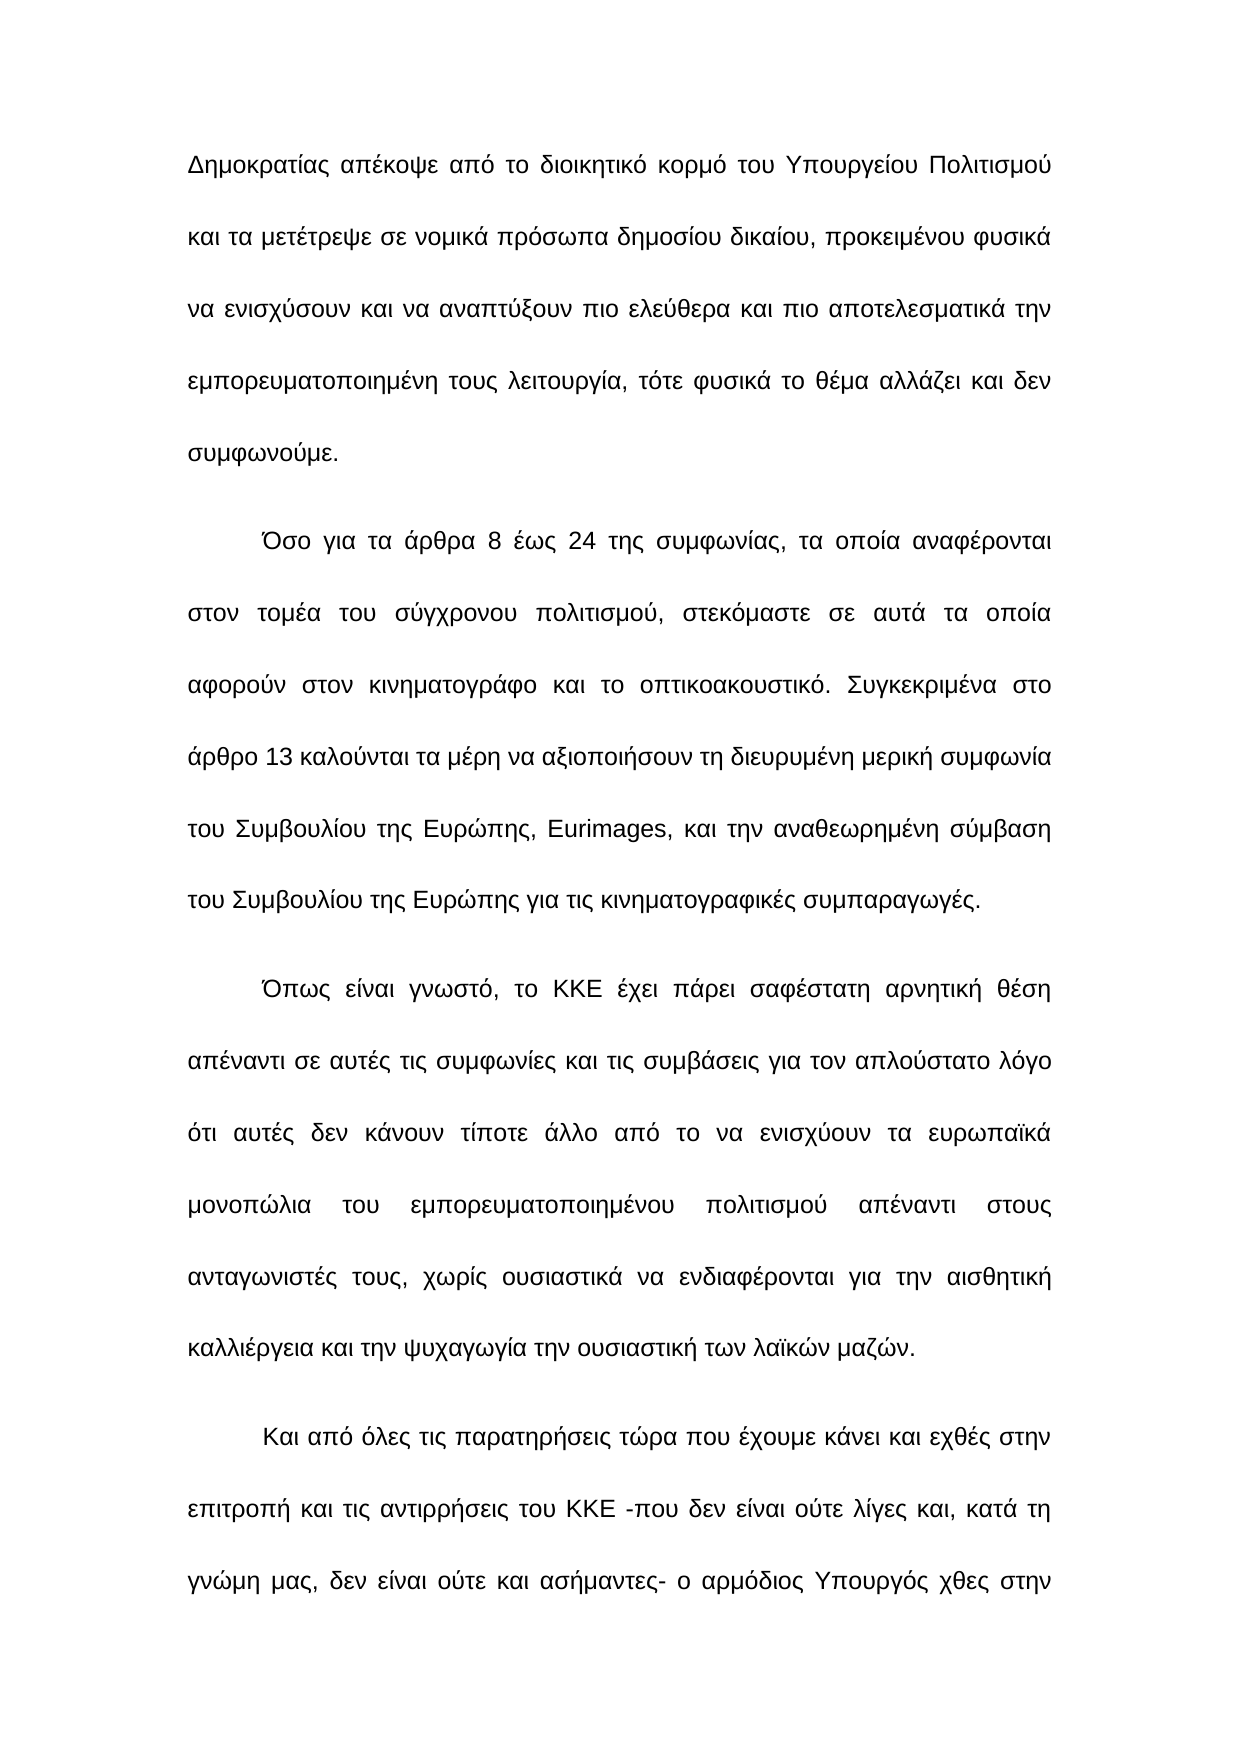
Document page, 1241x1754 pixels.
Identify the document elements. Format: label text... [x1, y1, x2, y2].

text Όπως είναι γνωστό, το ΚΚΕ έχει πάρει σαφέστατη αρνητική θέση απέναντι σε αυτές τις συμφωνίες και τις συμβάσεις για τον απλούστατο λόγο ότι αυτές δεν κάνουν τίποτε άλλο από το να ενισχύουν τα ευρωπαϊκά μονοπώλια του εμπορευματοποιημένου πολιτισμού απέναντι στους ανταγωνιστές τους, χωρίς ουσιαστικά να ενδιαφέρονται για την αισθητική καλλιέργεια και την ψυχαγωγία την ουσιαστική των λαϊκών μαζών. [187, 974, 1053, 1362]
text Όσο για τα άρθρα 8 έως 24 της συμφωνίας, τα οποία αναφέρονται στον τομέα του σύγχρονου πολιτισμού, στεκόμαστε σε αυτά τα οποία αφορούν στον κινηματογράφο και το οπτικοακουστικό. Συγκεκριμένα στο άρθρο 13 καλούνται τα μέρη να αξιοποιήσουν τη διευρυμένη μερική συμφωνία του Συμβουλίου της Ευρώπης, Eurimages, και την αναθεωρημένη σύμβαση του Συμβουλίου της Ευρώπης για τις κινηματογραφικές συμπαραγωγές. [187, 526, 1053, 914]
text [187, 1422, 1053, 1594]
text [187, 150, 1053, 466]
